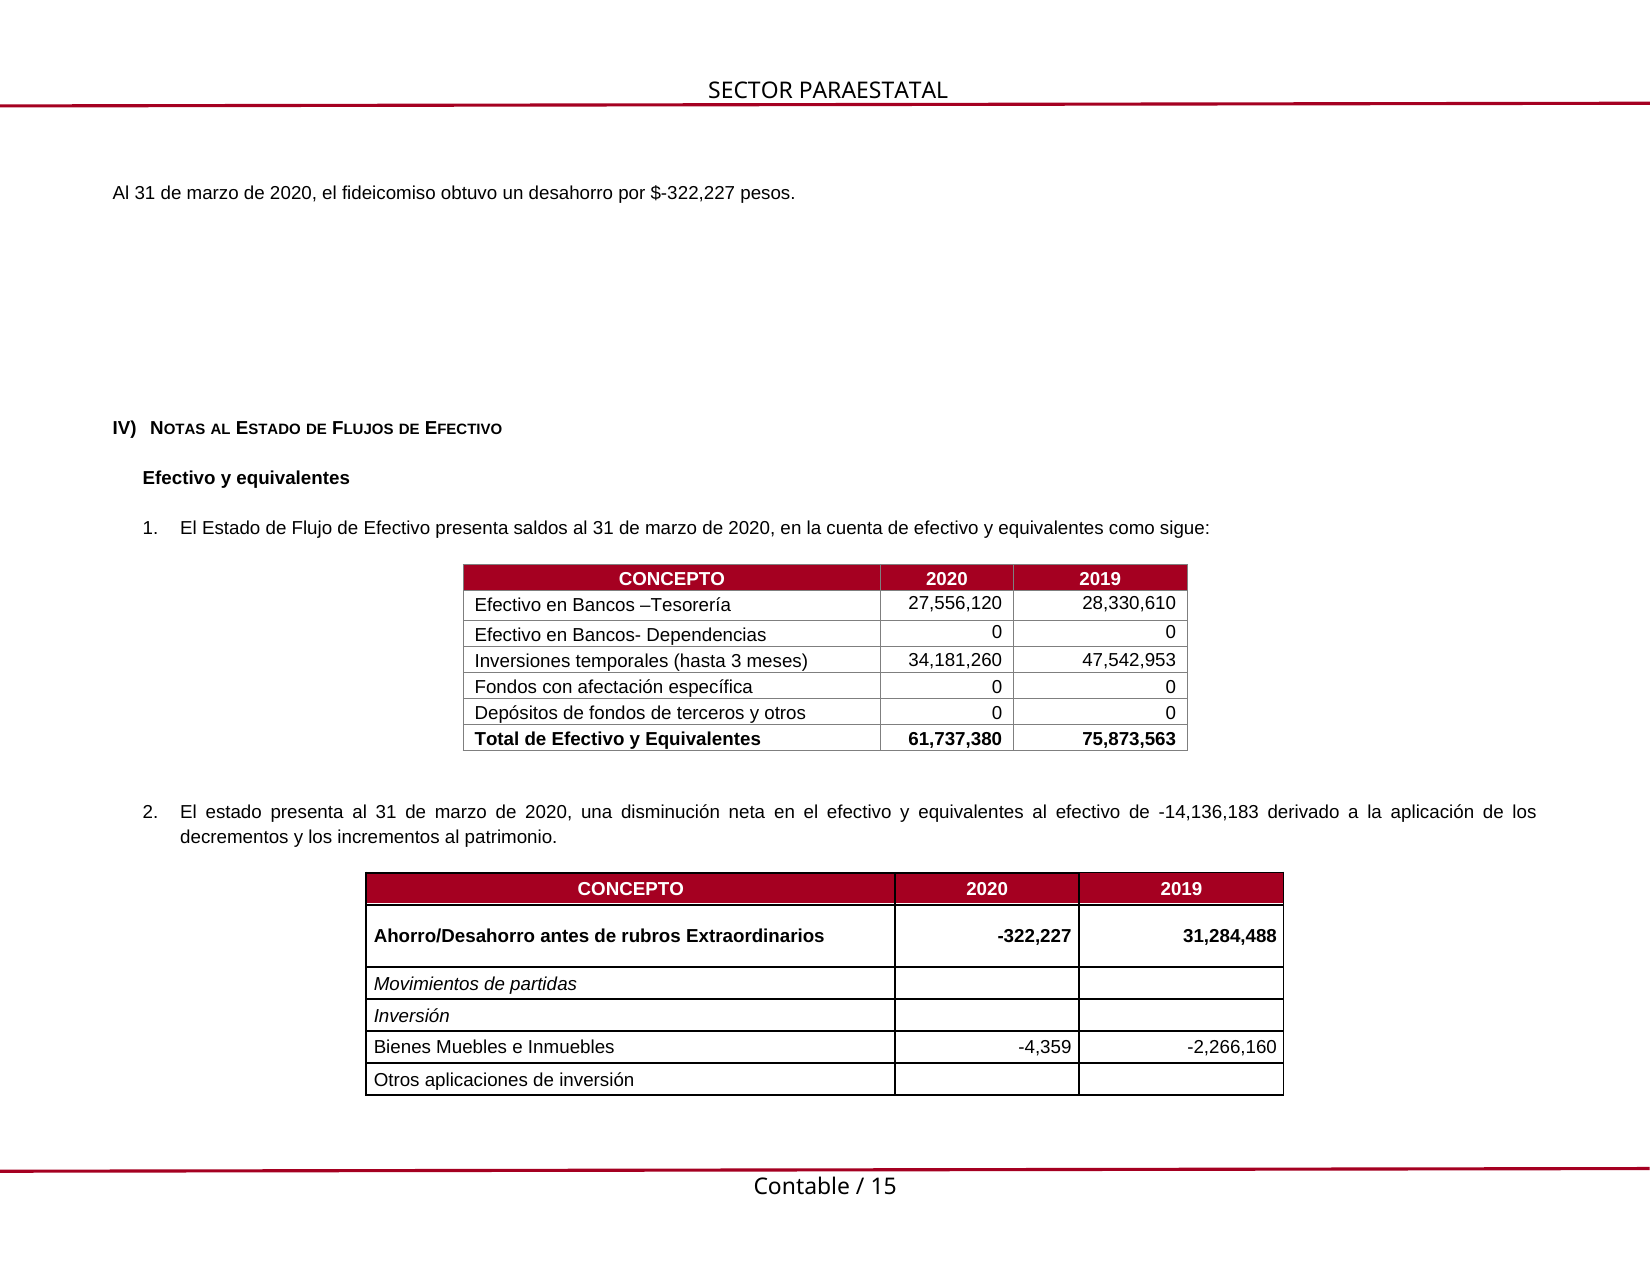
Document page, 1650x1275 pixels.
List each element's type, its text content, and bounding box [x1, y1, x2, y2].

table_cell 28,330,610 [1014, 591, 1187, 620]
text IV) Notas al Estado de Flujos de Efectivo [112, 414, 1537, 439]
table_cell [896, 1000, 1078, 1030]
table_cell Fondos con afectación específica [464, 673, 880, 698]
table_cell Efectivo en Bancos –Tesorería [464, 591, 880, 620]
table_cell 75,873,563 [1014, 725, 1187, 750]
table_header 2020 [881, 565, 1013, 590]
table_cell 47,542,953 [1014, 647, 1187, 672]
list El estado presenta al 31 de marzo de 2020, una disminución neta en el efectivo y equivalentes al efectivo de -14,136,183 derivado a la aplicación de los decrementos y los incrementos al patrimonio. [142, 801, 1537, 847]
table_header CONCEPTO [367, 874, 894, 903]
text Al 31 de marzo de 2020, el fideicomiso obtuvo un desahorro por $-322,227 pesos. [112, 182, 1537, 203]
table_cell 61,737,380 [881, 725, 1013, 750]
table_cell 27,556,120 [881, 591, 1013, 620]
table_cell [1080, 1064, 1283, 1094]
text Efectivo y equivalentes [142, 464, 1537, 489]
table_header 2019 [1014, 565, 1187, 590]
table_cell Bienes Muebles e Inmuebles [367, 1032, 894, 1062]
table_cell [896, 968, 1078, 998]
table_cell Movimientos de partidas [367, 968, 894, 998]
table_cell Depósitos de fondos de terceros y otros [464, 699, 880, 724]
table_cell Efectivo en Bancos- Dependencias [464, 621, 880, 646]
table_cell 0 [1014, 699, 1187, 724]
table_cell Otros aplicaciones de inversión [367, 1064, 894, 1094]
table_cell Inversión [367, 1000, 894, 1030]
table_cell Ahorro/Desahorro antes de rubros Extraordinarios [367, 906, 894, 966]
table_cell 31,284,488 [1080, 906, 1283, 966]
table_header 2020 [896, 874, 1078, 903]
table_cell -2,266,160 [1080, 1032, 1283, 1062]
table_cell -4,359 [896, 1032, 1078, 1062]
table_header CONCEPTO [464, 565, 880, 590]
table_cell 0 [881, 673, 1013, 698]
table_cell -322,227 [896, 906, 1078, 966]
table_cell 0 [1014, 621, 1187, 646]
table_cell 0 [881, 621, 1013, 646]
table_cell 0 [1014, 673, 1187, 698]
table_cell Total de Efectivo y Equivalentes [464, 725, 880, 750]
table_cell 0 [881, 699, 1013, 724]
table_cell 34,181,260 [881, 647, 1013, 672]
table_cell Inversiones temporales (hasta 3 meses) [464, 647, 880, 672]
table_cell [1080, 968, 1283, 998]
table_cell [896, 1064, 1078, 1094]
table_cell [1080, 1000, 1283, 1030]
table_header 2019 [1080, 873, 1283, 903]
list El Estado de Flujo de Efectivo presenta saldos al 31 de marzo de 2020, en la cuenta de efectivo y equivalentes como sigue: [142, 514, 1537, 539]
